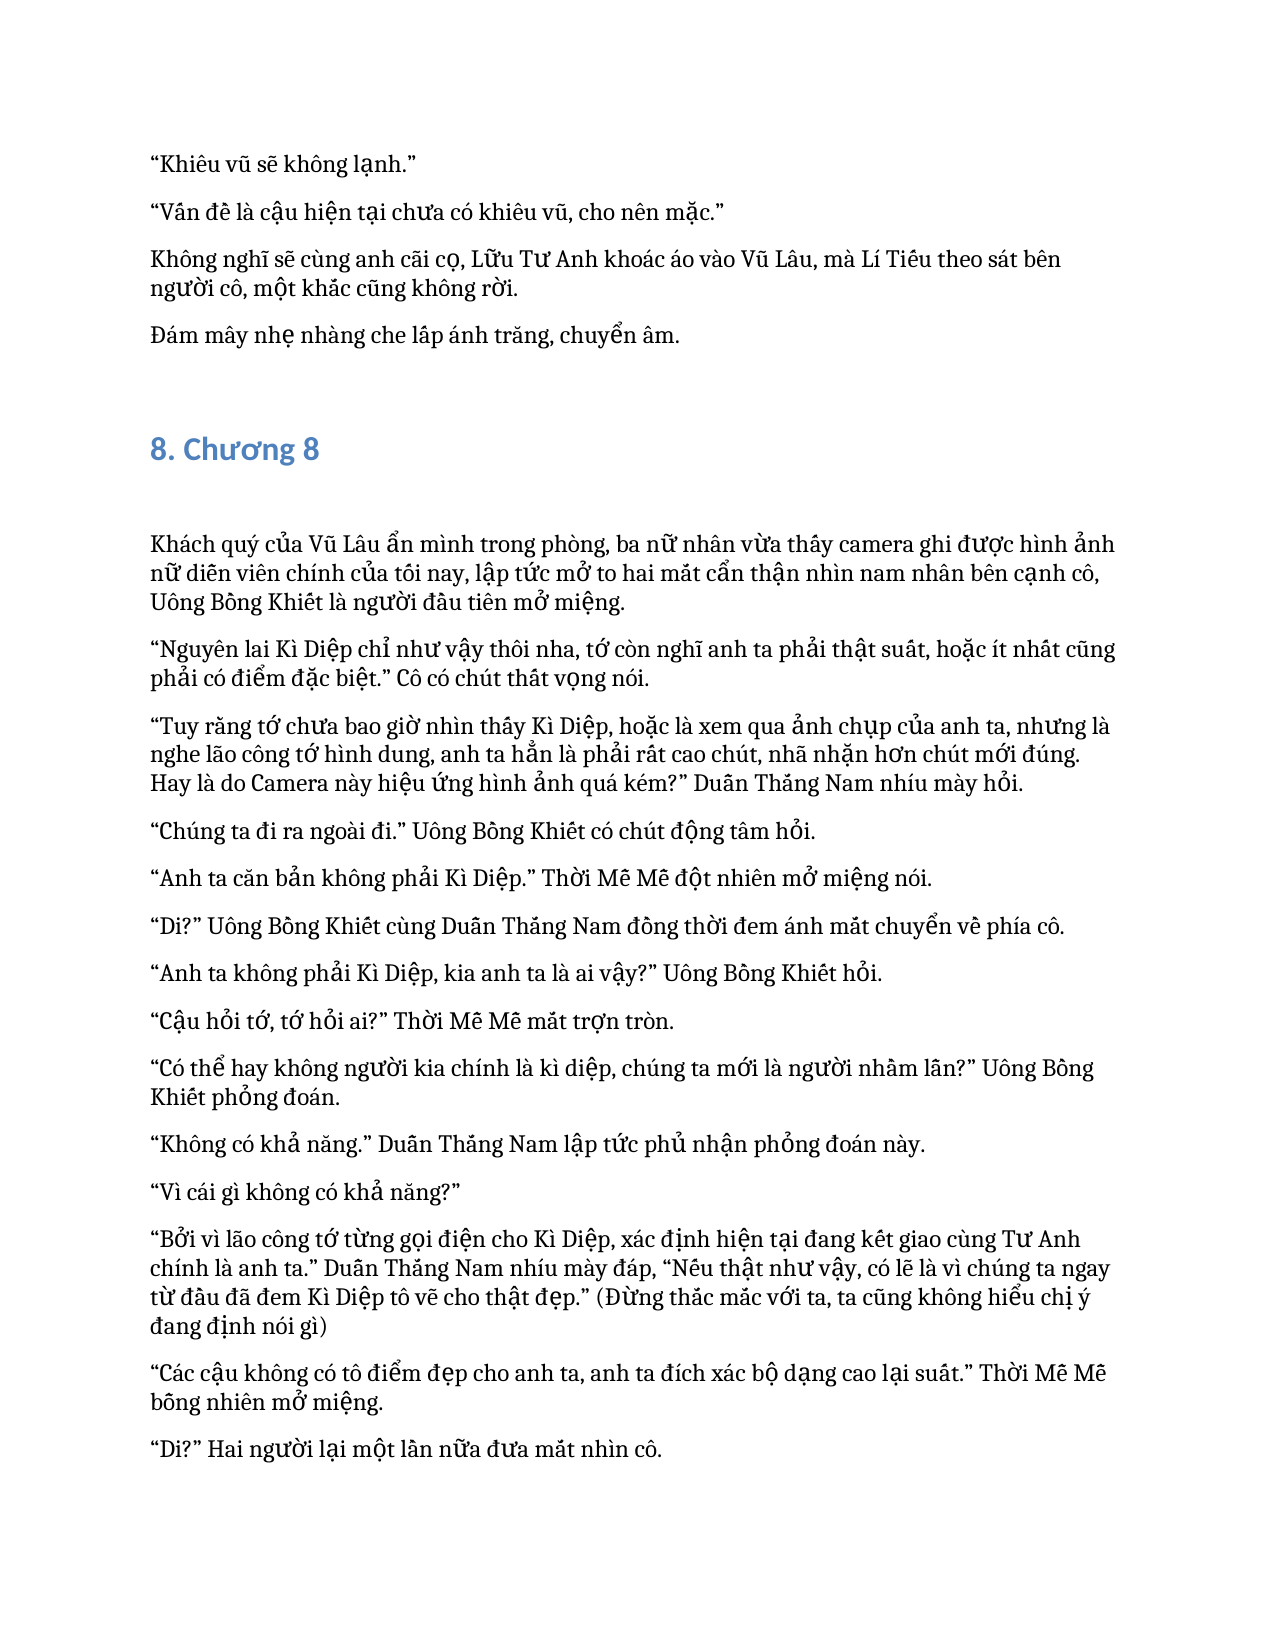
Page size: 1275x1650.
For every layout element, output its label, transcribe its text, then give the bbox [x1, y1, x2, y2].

text Khách quý của Vũ Lâu ẩn mình trong phòng, ba nữ nhân vừa thấy camera ghi được hình ảnh nữ diễn viên chính của tối nay, lập tức mở to hai mắt cẩn thận nhìn nam nhân bên cạnh cô, Uông Bồng Khiết là người đầu tiên mở miệng. [150, 473, 1125, 617]
text “Nguyên lai Kì Diệp chỉ như vậy thôi nha, tớ còn nghĩ anh ta phải thật suất, hoặc ít nhất cũng phải có điểm đặc biệt.” Cô có chút thất vọng nói. [150, 635, 1125, 693]
text “Bởi vì lão công tớ từng gọi điện cho Kì Diệp, xác định hiện tại đang kết giao cùng Tư Anh chính là anh ta.” Duẫn Thắng Nam nhíu mày đáp, “Nếu thật như vậy, có lẽ là vì chúng ta ngay từ đầu đã đem Kì Diệp tô vẽ cho thật đẹp.” (Đừng thắc mắc với ta, ta cũng không hiểu chị ý đang định nói gì) [150, 1225, 1125, 1340]
text “Chúng ta đi ra ngoài đi.” Uông Bồng Khiết có chút động tâm hỏi. [150, 817, 1125, 845]
text “Di?” Uông Bồng Khiết cùng Duẫn Thắng Nam đồng thời đem ánh mắt chuyển về phía cô. [150, 912, 1125, 940]
text “Cậu hỏi tớ, tớ hỏi ai?” Thời Mễ Mễ mắt trợn tròn. [150, 1007, 1125, 1035]
text “Vấn đề là cậu hiện tại chưa có khiêu vũ, cho nên mặc.” [150, 197, 1125, 226]
text “Các cậu không có tô điểm đẹp cho anh ta, anh ta đích xác bộ dạng cao lại suất.” Thời Mễ Mễ bỗng nhiên mở miệng. [150, 1359, 1125, 1417]
text “Di?” Hai người lại một lần nữa đưa mắt nhìn cô. [150, 1435, 1125, 1464]
text “Tuy rằng tớ chưa bao giờ nhìn thấy Kì Diệp, hoặc là xem qua ảnh chụp của anh ta, nhưng là nghe lão công tớ hình dung, anh ta hẳn là phải rất cao chút, nhã nhặn hơn chút mới đúng. Hay là do Camera này hiệu ứng hình ảnh quá kém?” Duẫn Thắng Nam nhíu mày hỏi. [150, 712, 1125, 798]
subtitle 8. Chương 8 [150, 428, 1125, 469]
text “Anh ta không phải Kì Diệp, kia anh ta là ai vậy?” Uông Bồng Khiết hỏi. [150, 959, 1125, 988]
text “Khiêu vũ sẽ không lạnh.” [150, 150, 1125, 179]
text “Anh ta căn bản không phải Kì Diệp.” Thời Mễ Mễ đột nhiên mở miệng nói. [150, 864, 1125, 893]
text “Vì cái gì không có khả năng?” [150, 1178, 1125, 1207]
text “Có thể hay không người kia chính là kì diệp, chúng ta mới là người nhầm lẫn?” Uông Bồng Khiết phỏng đoán. [150, 1054, 1125, 1112]
text Không nghĩ sẽ cùng anh cãi cọ, Lữu Tư Anh khoác áo vào Vũ Lâu, mà Lí Tiếu theo sát bên người cô, một khắc cũng không rời. [150, 245, 1125, 302]
text “Không có khả năng.” Duẫn Thắng Nam lập tức phủ nhận phỏng đoán này. [150, 1130, 1125, 1159]
text Đám mây nhẹ nhàng che lấp ánh trăng, chuyển âm. [150, 321, 1125, 407]
